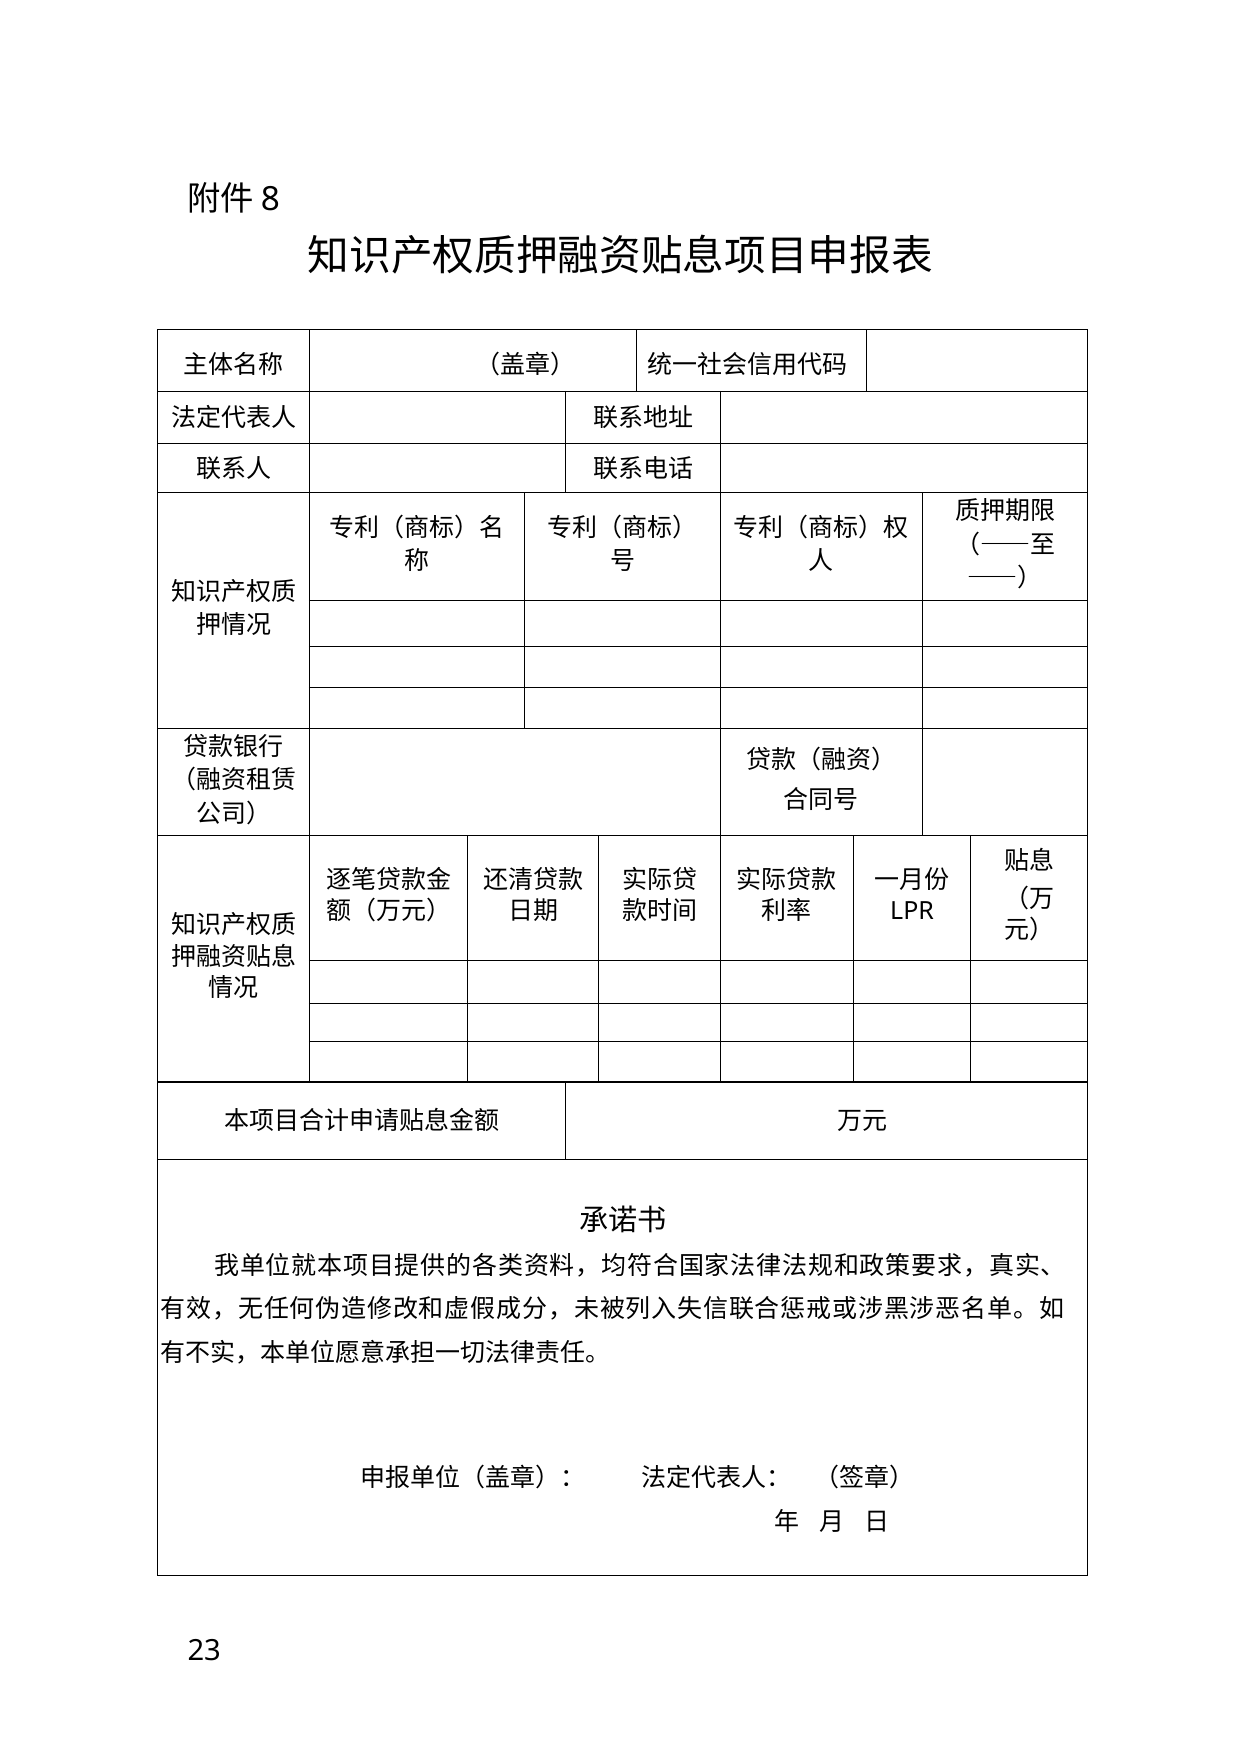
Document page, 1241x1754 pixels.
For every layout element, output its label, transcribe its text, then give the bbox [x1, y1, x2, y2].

table_cell [971, 1042, 1087, 1081]
table_cell [599, 1004, 720, 1041]
table_cell 联系地址 [566, 392, 720, 443]
table_cell [721, 444, 1087, 492]
table_cell [468, 961, 598, 1002]
table_cell [310, 1004, 467, 1041]
table_cell [525, 601, 720, 646]
table_cell [971, 961, 1087, 1002]
table_cell [310, 1042, 467, 1081]
table_cell 联系电话 [566, 444, 720, 492]
table_header 统一社会信用代码 [637, 330, 866, 391]
table_cell 承诺书 我单位就本项目提供的各类资料，均符合国家法律法规和政策要求，真实、有效，无任何伪造修改和虚假成分，未被列入失信联合惩戒或涉黑涉恶名单。如有不实，本单位愿意承担一切法律责任。 申报单位（盖章）： 法定代表人： （签章） 年 月 日 [158, 1160, 1087, 1575]
table_cell 一月份LPR [854, 836, 970, 960]
table_cell [599, 1042, 720, 1081]
table_header （盖章） [310, 330, 636, 391]
table_cell 法定代表人 [158, 392, 309, 443]
table_cell [854, 961, 970, 1002]
table_cell [721, 392, 1087, 443]
table_cell [468, 1042, 598, 1081]
table_cell [923, 688, 1087, 728]
table_cell [310, 647, 524, 687]
text 知识产权质押融资贴息项目申报表 [187, 222, 1053, 283]
table_cell 质押期限（——至——） [923, 493, 1087, 599]
table_cell [599, 961, 720, 1002]
table_cell [310, 392, 565, 443]
table_cell 贴息 （万元） [971, 836, 1087, 960]
table_cell 贷款（融资） 合同号 [721, 729, 922, 835]
table_cell 实际贷款时间 [599, 836, 720, 960]
table_cell 还清贷款日期 [468, 836, 598, 960]
table_header [867, 330, 1087, 391]
table_cell [923, 601, 1087, 646]
table_cell [525, 647, 720, 687]
table_cell [721, 647, 922, 687]
table_cell [923, 729, 1087, 835]
text 附件8 [187, 162, 1053, 222]
table_cell [468, 1004, 598, 1041]
table_cell 逐笔贷款金额（万元） [310, 836, 467, 960]
table_cell 本项目合计申请贴息金额 [158, 1083, 565, 1158]
table_cell [721, 961, 853, 1002]
table_cell 万元 [566, 1083, 1087, 1158]
table_cell 实际贷款利率 [721, 836, 853, 960]
table_cell 知识产权质押融资贴息情况 [158, 836, 309, 1081]
table_cell [310, 444, 565, 492]
table_cell [854, 1042, 970, 1081]
table_cell 专利（商标）号 [525, 493, 720, 599]
table_cell [971, 1004, 1087, 1041]
table_cell [525, 688, 720, 728]
table_cell 知识产权质押情况 [158, 493, 309, 728]
table_cell [854, 1004, 970, 1041]
table_header 主体名称 [158, 330, 309, 391]
table_cell 专利（商标）权人 [721, 493, 922, 599]
table_cell [721, 1042, 853, 1081]
table_cell 贷款银行（融资租赁公司） [158, 729, 309, 835]
table_cell [721, 1004, 853, 1041]
table_cell [310, 601, 524, 646]
table_cell [310, 688, 524, 728]
table_cell [310, 961, 467, 1002]
table_cell 专利（商标）名称 [310, 493, 524, 599]
table_cell [721, 688, 922, 728]
table_cell [721, 601, 922, 646]
table_cell [923, 647, 1087, 687]
table_cell 联系人 [158, 444, 309, 492]
table_cell [310, 729, 720, 835]
